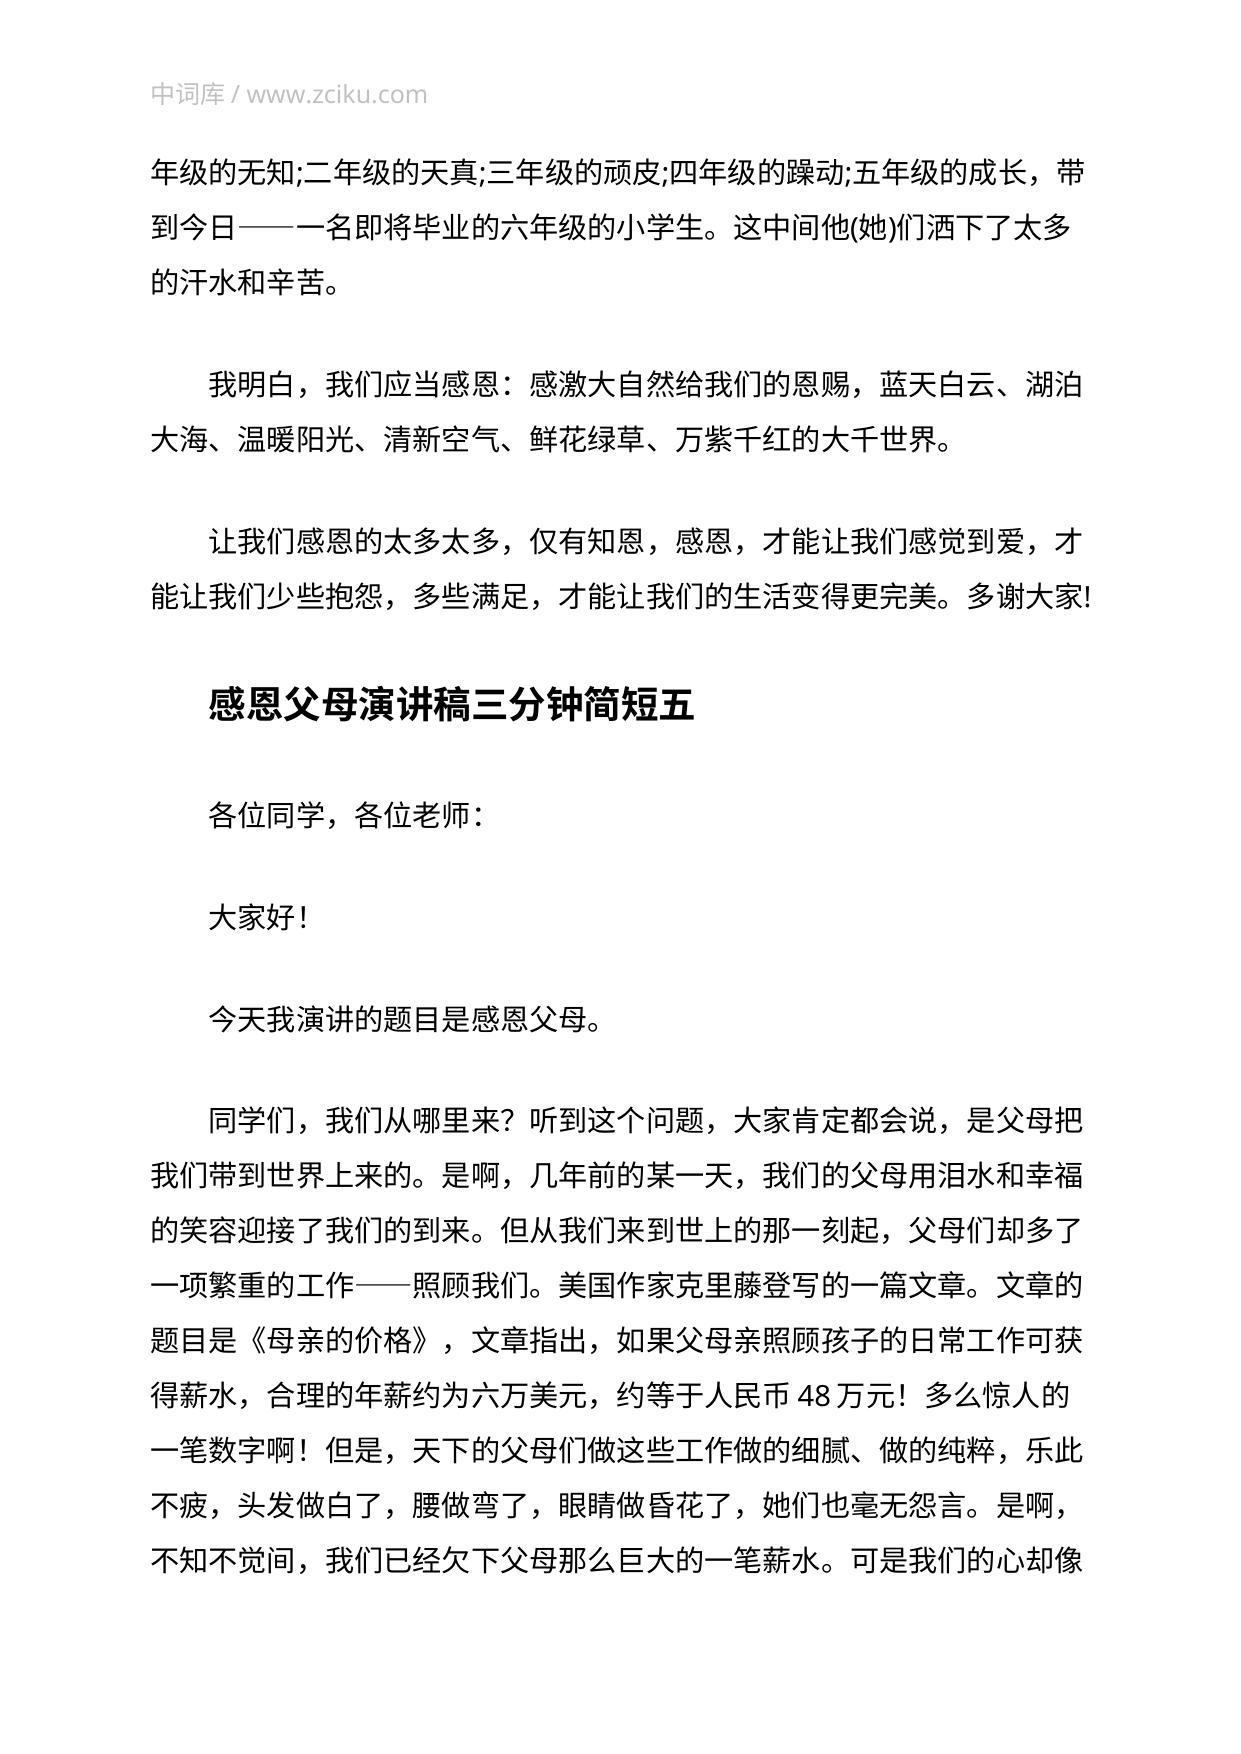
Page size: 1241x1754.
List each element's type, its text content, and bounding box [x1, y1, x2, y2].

text 今天我演讲的题目是感恩父母。 [150, 996, 1090, 1038]
text 各位同学，各位老师： [150, 793, 1090, 835]
text 大家好！ [150, 894, 1090, 937]
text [150, 1098, 1090, 1579]
text 我明白，我们应当感恩：感激大自然给我们的恩赐，蓝天白云、湖泊大海、温暖阳光、清新空气、鲜花绿草、万紫千红的大千世界。 [150, 362, 1090, 459]
text 让我们感恩的太多太多，仅有知恩，感恩，才能让我们感觉到爱，才能让我们少些抱怨，多些满足，才能让我们的生活变得更完美。多谢大家! [150, 518, 1090, 616]
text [150, 150, 1090, 302]
text 感恩父母演讲稿三分钟简短五 [150, 675, 1090, 729]
